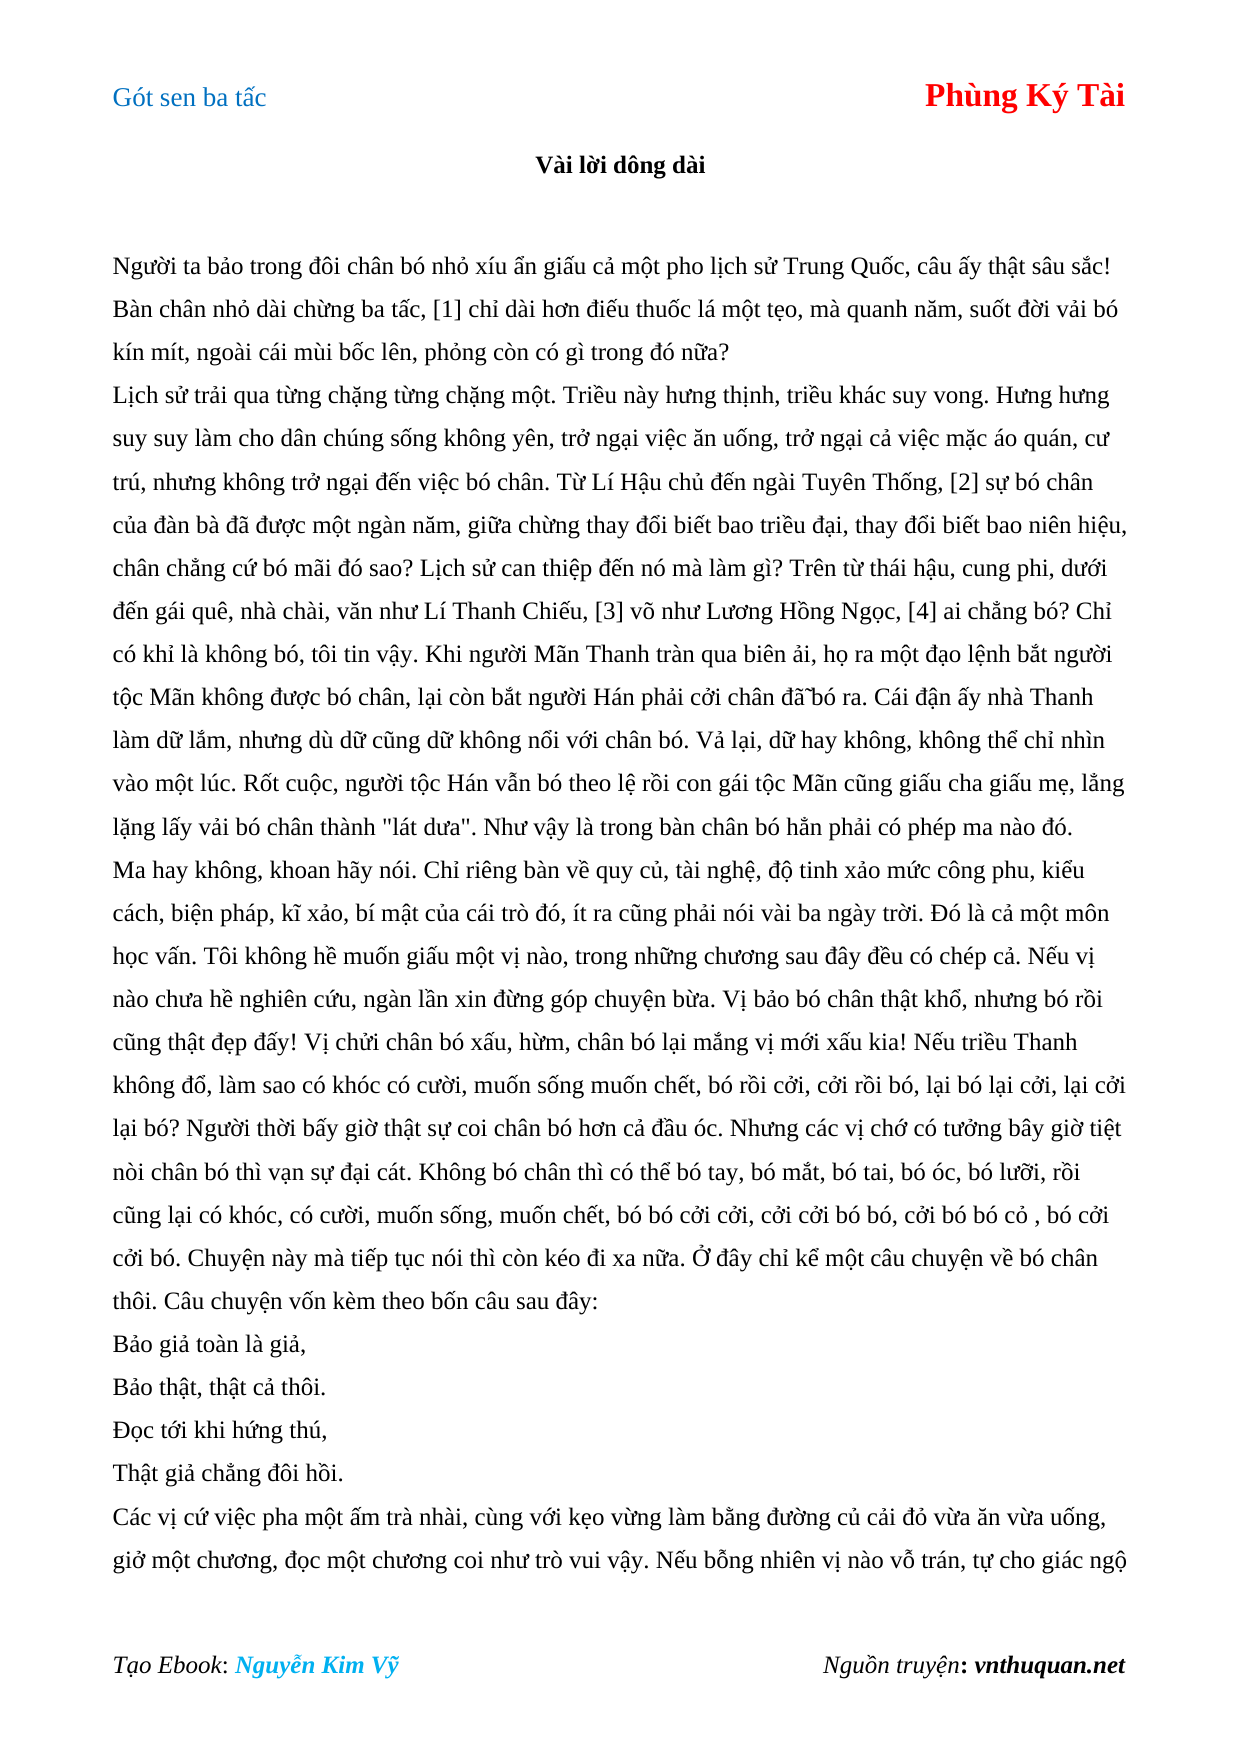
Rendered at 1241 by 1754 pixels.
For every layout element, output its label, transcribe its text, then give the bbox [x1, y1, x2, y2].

text Vài lời dông dài [112, 150, 1128, 179]
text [112, 208, 1128, 1573]
